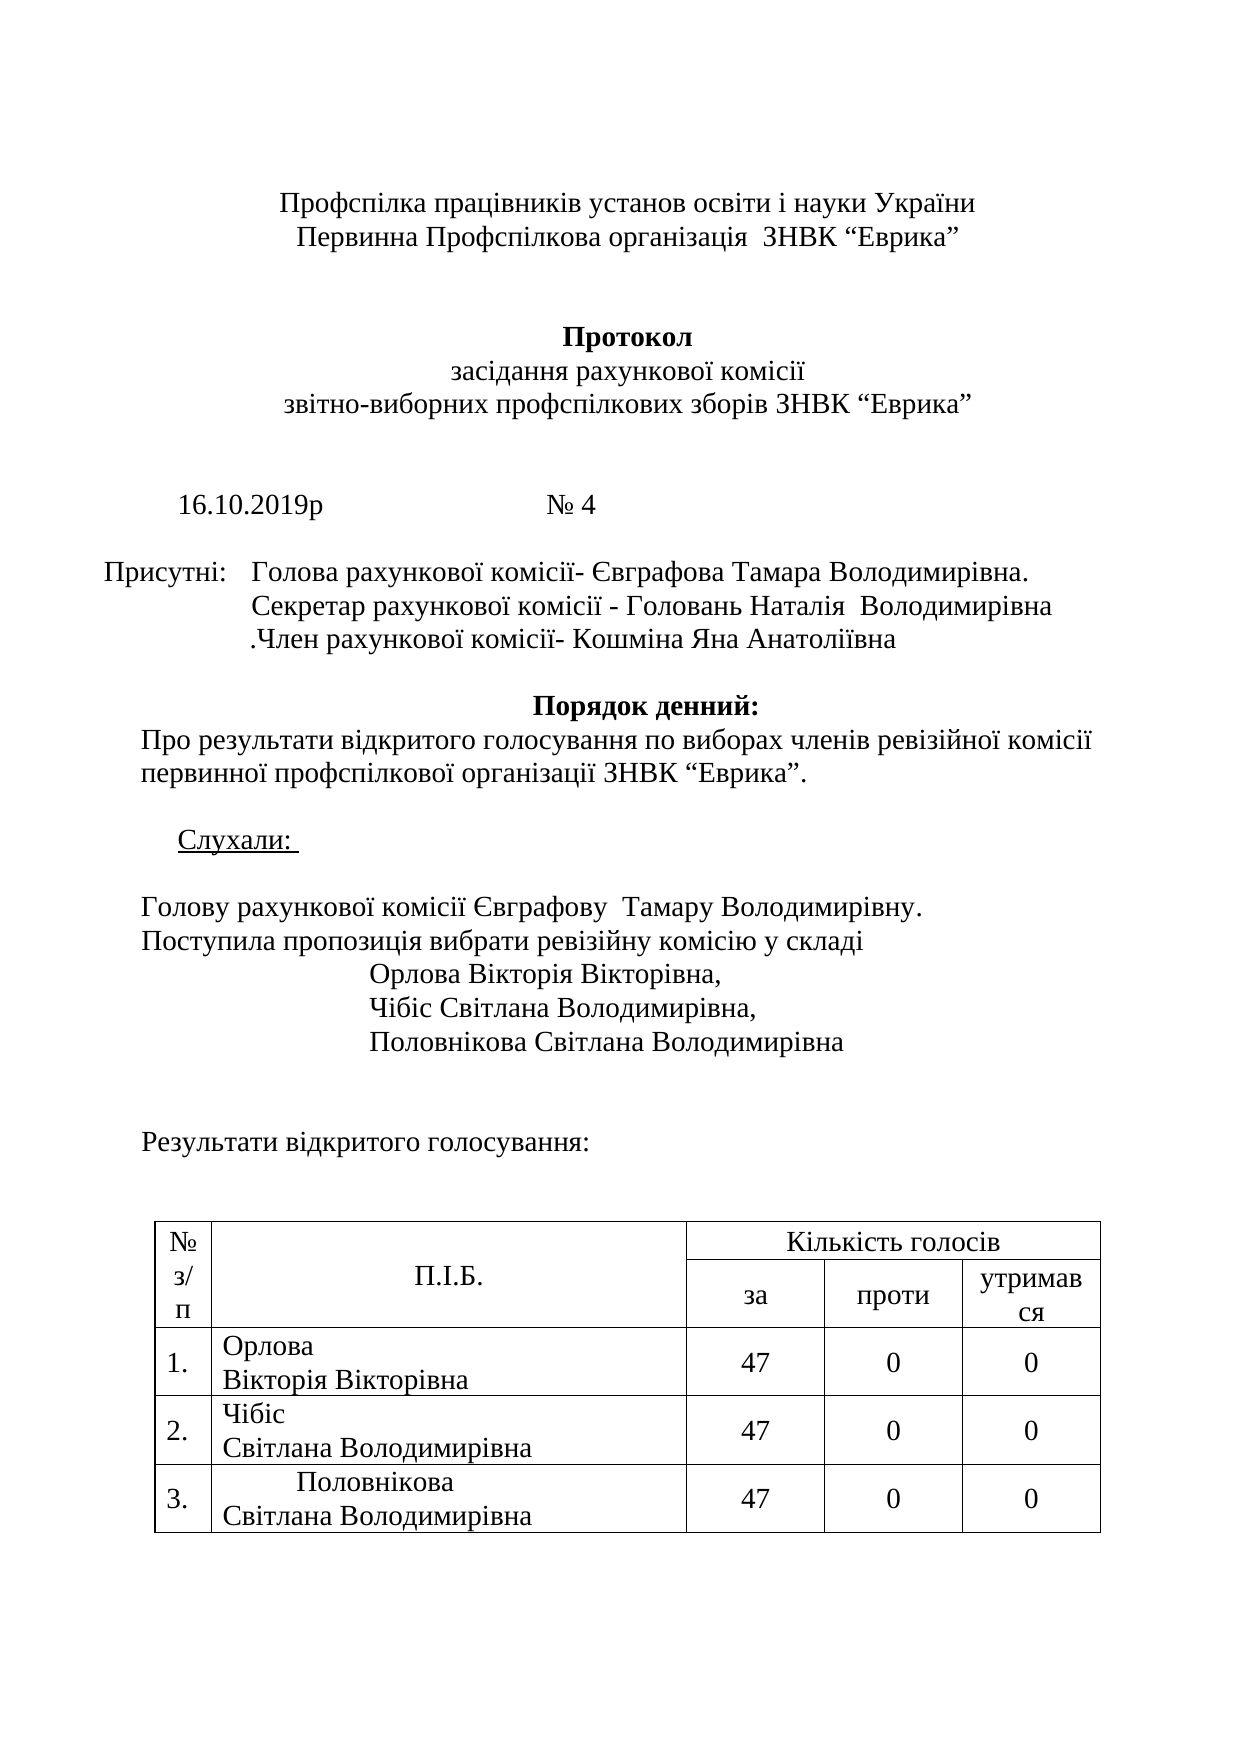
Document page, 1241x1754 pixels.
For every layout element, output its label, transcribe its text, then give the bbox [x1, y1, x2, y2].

text засідання рахункової комісії [103, 353, 1152, 386]
table_cell 47 [687, 1465, 824, 1532]
table_cell 47 [687, 1396, 824, 1463]
table_cell Орлова Вікторія Вікторівна [212, 1328, 686, 1395]
text Секретар рахункової комісії - Головань Наталія Володимирівна [177, 588, 1152, 621]
table_header П.І.Б. [212, 1222, 686, 1327]
text Поступила пропозиція вибрати ревізійну комісію у складі [103, 923, 1152, 957]
text Протокол [103, 319, 1152, 353]
text Порядок денний: [103, 688, 1152, 722]
table_cell 47 [687, 1328, 824, 1395]
table_cell утримався [963, 1260, 1100, 1327]
table_cell 3. [156, 1465, 211, 1532]
text Половнікова Світлана Володимирівна [310, 1024, 1152, 1057]
table_cell 0 [825, 1396, 962, 1463]
text Присутні: Голова рахункової комісії- Євграфова Тамара Володимирівна. [103, 554, 1152, 588]
table_cell 2. [156, 1396, 211, 1463]
table_cell Половнікова Світлана Володимирівна [212, 1465, 686, 1532]
table_cell проти [825, 1260, 962, 1327]
text Чібіс Світлана Володимирівна, [310, 990, 1152, 1024]
table_header Кількість голосів [687, 1222, 1100, 1259]
text Слухали: [103, 822, 1152, 856]
table_cell 0 [825, 1328, 962, 1395]
table_cell 1. [156, 1328, 211, 1395]
text Первинна Профспілкова організація ЗНВК “Еврика” [103, 219, 1152, 252]
text Результати відкритого голосування: [141, 1124, 1152, 1158]
table_cell 0 [963, 1465, 1100, 1532]
table_cell 0 [963, 1328, 1100, 1395]
text .Член рахункової комісії- Кошміна Яна Анатоліївна [103, 621, 1152, 655]
text Профспілка працівників установ освіти і науки України [103, 185, 1152, 219]
text 16.10.2019р № 4 [103, 487, 1152, 521]
table_cell за [687, 1260, 824, 1327]
text Голову рахункової комісії Євграфову Тамару Володимирівну. [103, 889, 1152, 923]
table_cell 0 [825, 1465, 962, 1532]
text Про результати відкритого голосування по виборах членів ревізійної комісії первинної профспілкової організації ЗНВК “Еврика”. [141, 722, 1152, 789]
text Орлова Вікторія Вікторівна, [310, 957, 1152, 990]
table_cell 0 [963, 1396, 1100, 1463]
text звітно-виборних профспілкових зборів ЗНВК “Еврика” [103, 386, 1152, 420]
table_header № з/п [156, 1222, 211, 1327]
